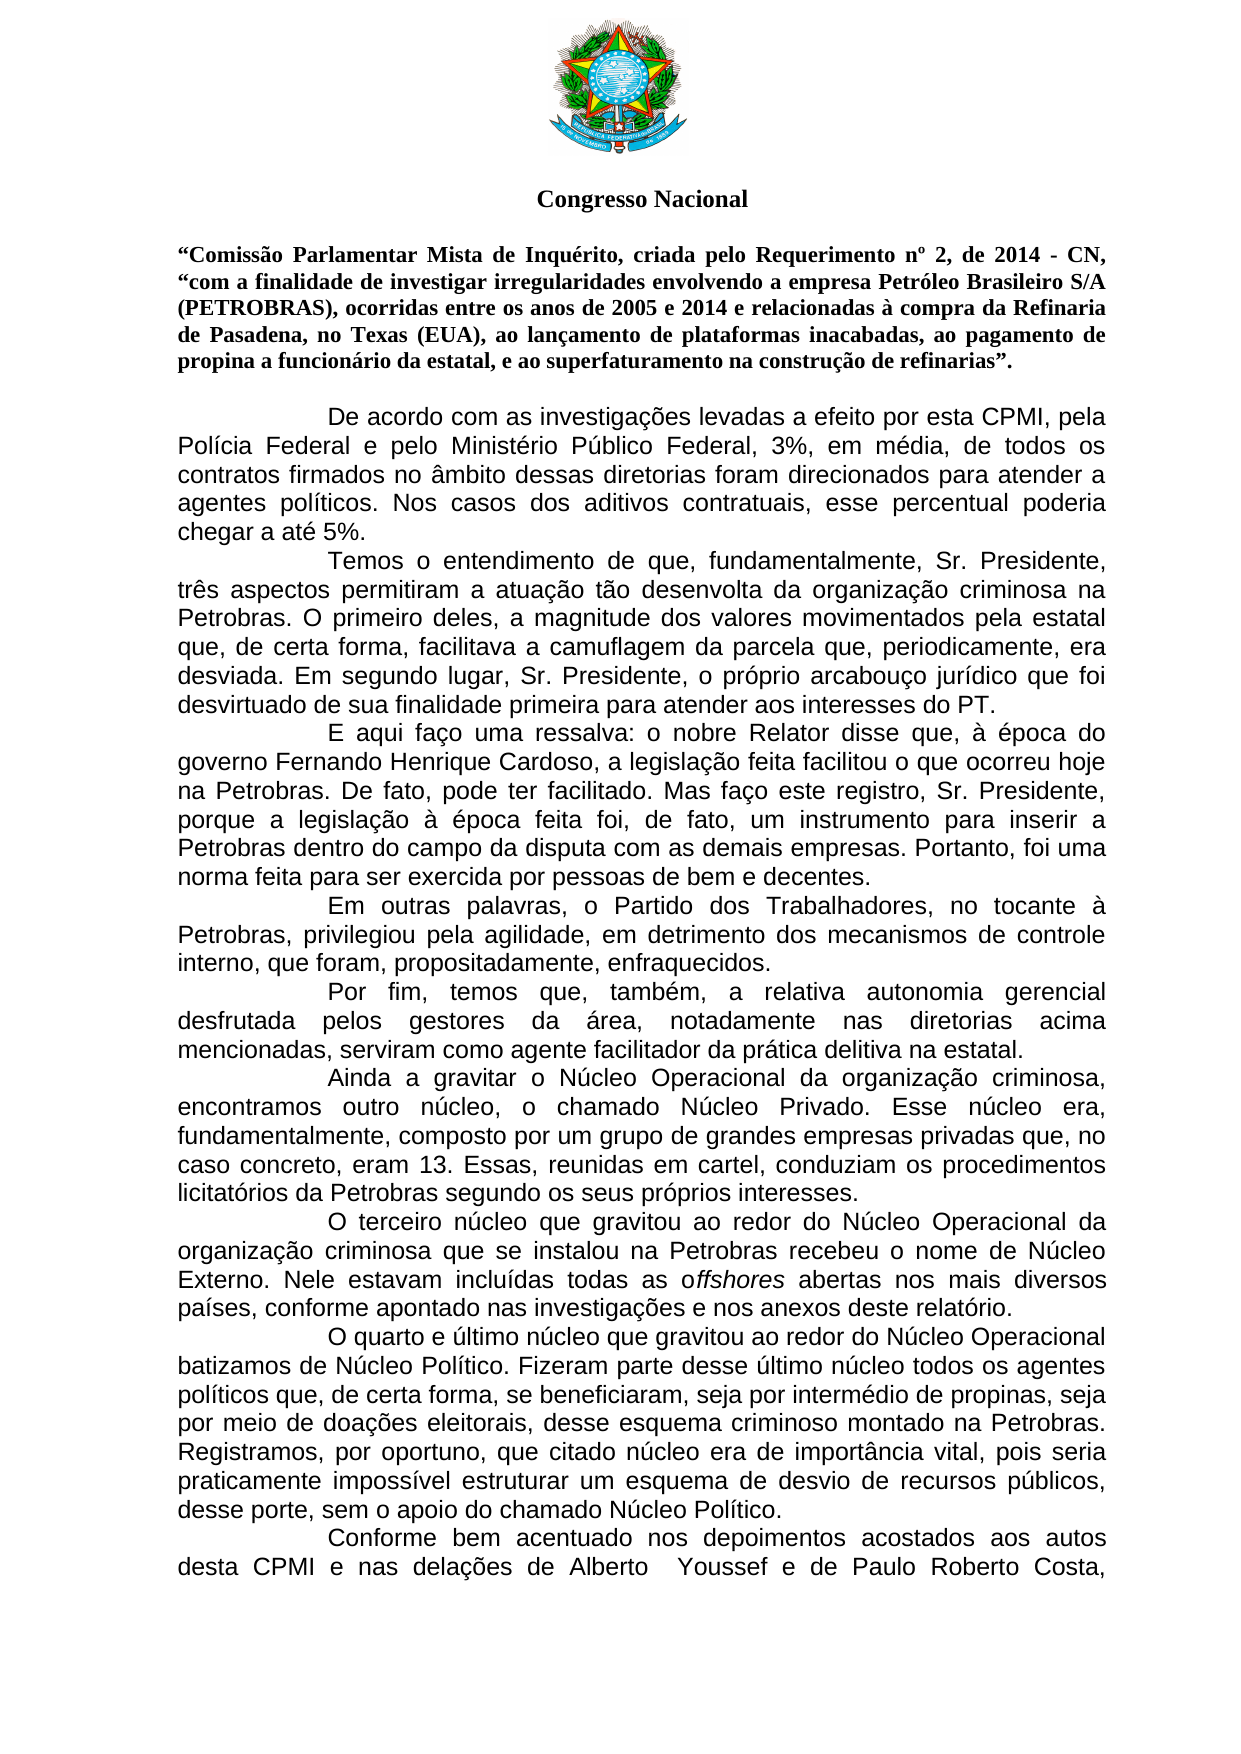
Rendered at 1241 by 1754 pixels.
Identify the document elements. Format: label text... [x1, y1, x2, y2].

text Temos o entendimento de que, fundamentalmente, Sr. Presidente, três aspectos permitiram a atuação tão desenvolta da organização criminosa na Petrobras. O primeiro deles, a magnitude dos valores movimentados pela estatal que, de certa forma, facilitava a camuflagem da parcela que, periodicamente, era desviada. Em segundo lugar, Sr. Presidente, o próprio arcabouço jurídico que foi desvirtuado de sua finalidade primeira para atender aos interesses do PT. [177, 546, 1107, 718]
text Em outras palavras, o Partido dos Trabalhadores, no tocante à Petrobras, privilegiou pela agilidade, em detrimento dos mecanismos de controle interno, que foram, propositadamente, enfraquecidos. [177, 891, 1107, 977]
text De acordo com as investigações levadas a efeito por esta CPMI, pela Polícia Federal e pelo Ministério Público Federal, 3%, em média, de todos os contratos firmados no âmbito dessas diretorias foram direcionados para atender a agentes políticos. Nos casos dos aditivos contratuais, esse percentual poderia chegar a até 5%. [177, 402, 1107, 546]
text Por fim, temos que, também, a relativa autonomia gerencial desfrutada pelos gestores da área, notadamente nas diretorias acima mencionadas, serviram como agente facilitador da prática delitiva na estatal. [177, 977, 1107, 1063]
picture [547, 18, 689, 156]
text O terceiro núcleo que gravitou ao redor do Núcleo Operacional da organização criminosa que se instalou na Petrobras recebeu o nome de Núcleo Externo. Nele estavam incluídas todas as offshores abertas nos mais diversos países, conforme apontado nas investigações e nos anexos deste relatório. [177, 1207, 1107, 1322]
text E aqui faço uma ressalva: o nobre Relator disse que, à época do governo Fernando Henrique Cardoso, a legislação feita facilitou o que ocorreu hoje na Petrobras. De fato, pode ter facilitado. Mas faço este registro, Sr. Presidente, porque a legislação à época feita foi, de fato, um instrumento para inserir a Petrobras dentro do campo da disputa com as demais empresas. Portanto, foi uma norma feita para ser exercida por pessoas de bem e decentes. [177, 718, 1107, 891]
text O quarto e último núcleo que gravitou ao redor do Núcleo Operacional batizamos de Núcleo Político. Fizeram parte desse último núcleo todos os agentes políticos que, de certa forma, se beneficiaram, seja por intermédio de propinas, seja por meio de doações eleitorais, desse esquema criminoso montado na Petrobras. Registramos, por oportuno, que citado núcleo era de importância vital, pois seria praticamente impossível estruturar um esquema de desvio de recursos públicos, desse porte, sem o apoio do chamado Núcleo Político. [177, 1322, 1107, 1523]
text Ainda a gravitar o Núcleo Operacional da organização criminosa, encontramos outro núcleo, o chamado Núcleo Privado. Esse núcleo era, fundamentalmente, composto por um grupo de grandes empresas privadas que, no caso concreto, eram 13. Essas, reunidas em cartel, conduziam os procedimentos licitatórios da Petrobras segundo os seus próprios interesses. [177, 1063, 1107, 1207]
